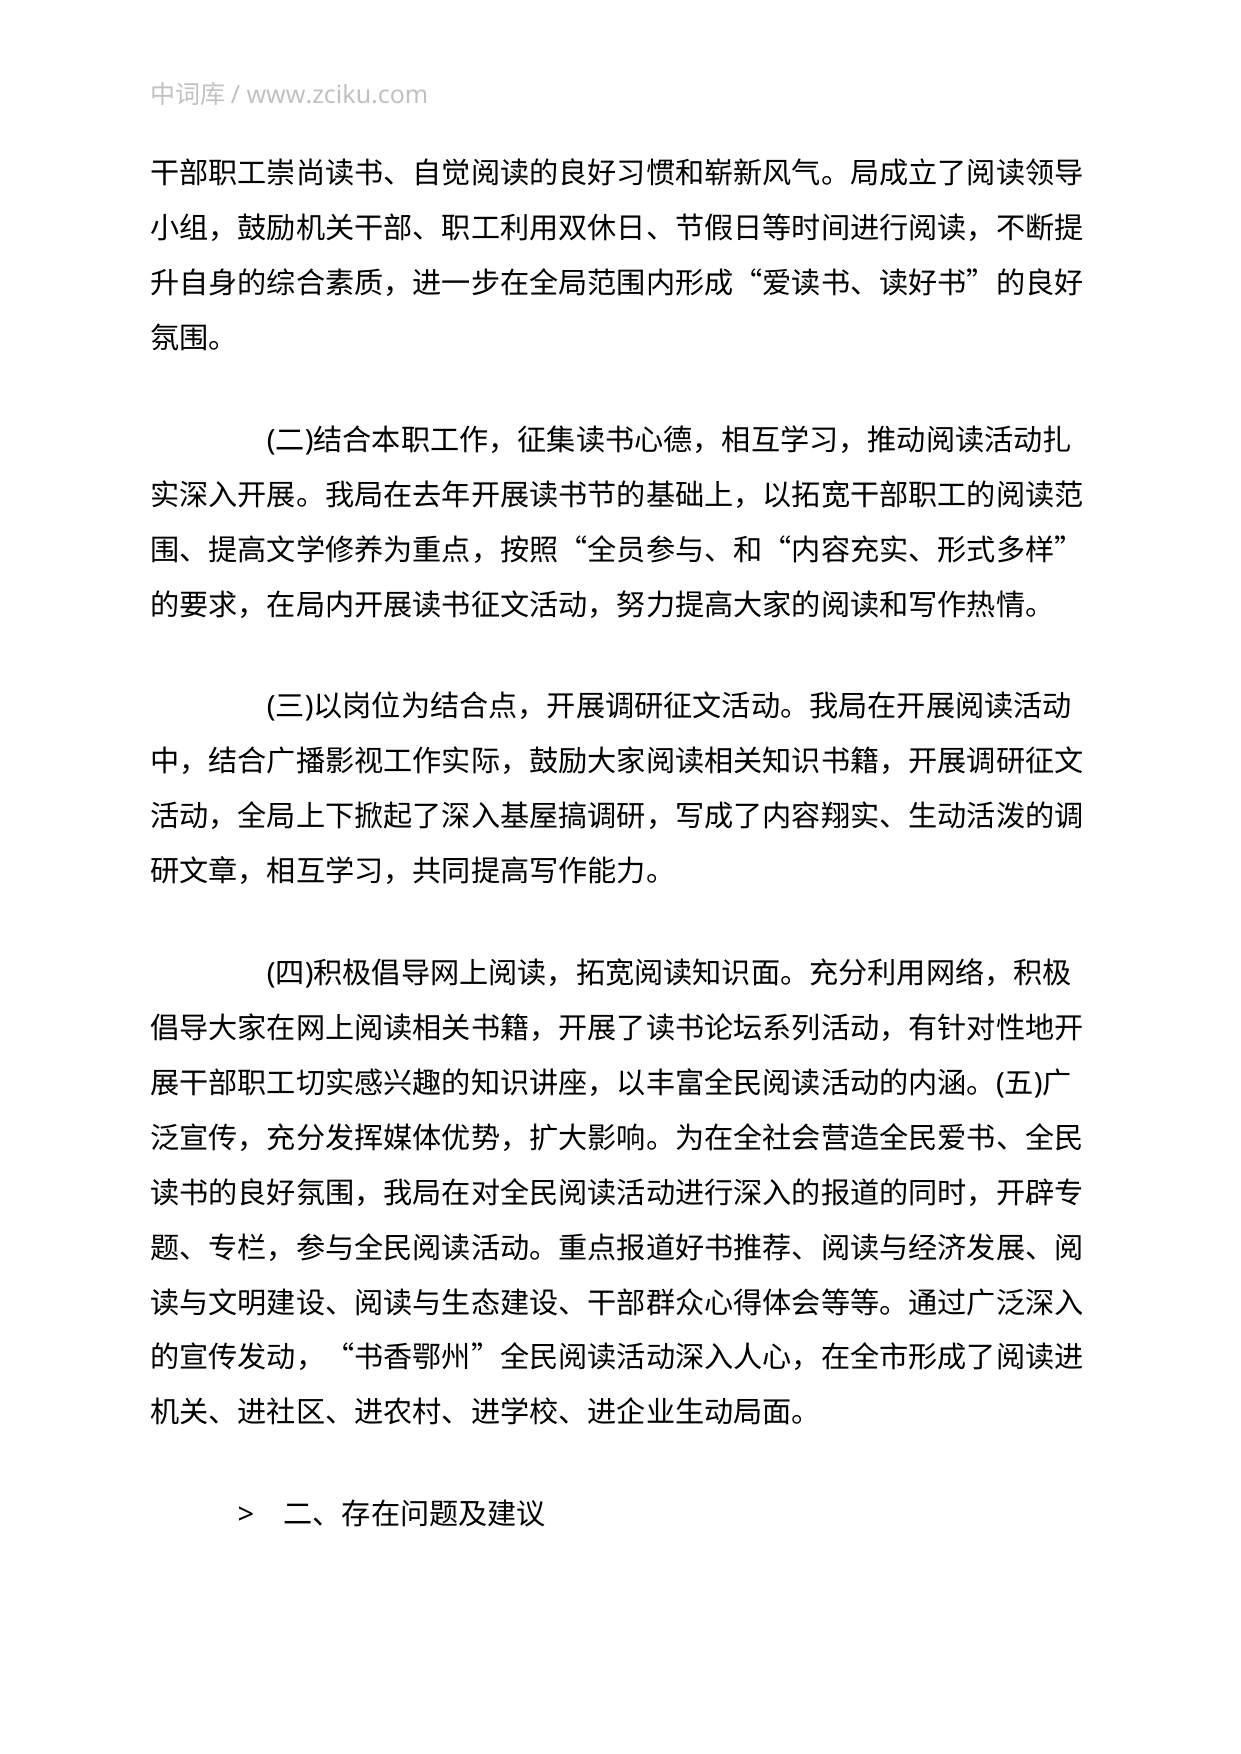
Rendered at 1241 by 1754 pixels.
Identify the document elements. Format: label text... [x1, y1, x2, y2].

text (二)结合本职工作，征集读书心德，相互学习，推动阅读活动扎实深入开展。我局在去年开展读书节的基础上，以拓宽干部职工的阅读范围、提高文学修养为重点，按照“全员参与、和“内容充实、形式多样”的要求，在局内开展读书征文活动，努力提高大家的阅读和写作热情。 [150, 416, 1090, 623]
text (四)积极倡导网上阅读，拓宽阅读知识面。充分利用网络，积极倡导大家在网上阅读相关书籍，开展了读书论坛系列活动，有针对性地开展干部职工切实感兴趣的知识讲座，以丰富全民阅读活动的内涵。(五)广泛宣传，充分发挥媒体优势，扩大影响。为在全社会营造全民爱书、全民读书的良好氛围，我局在对全民阅读活动进行深入的报道的同时，开辟专题、专栏，参与全民阅读活动。重点报道好书推荐、阅读与经济发展、阅读与文明建设、阅读与生态建设、干部群众心得体会等等。通过广泛深入的宣传发动，“书香鄂州”全民阅读活动深入人心，在全市形成了阅读进机关、进社区、进农村、进学校、进企业生动局面。 [150, 949, 1090, 1431]
text (三)以岗位为结合点，开展调研征文活动。我局在开展阅读活动中，结合广播影视工作实际，鼓励大家阅读相关知识书籍，开展调研征文活动，全局上下掀起了深入基屋搞调研，写成了内容翔实、生动活泼的调研文章，相互学习，共同提高写作能力。 [150, 683, 1090, 890]
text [150, 150, 1090, 357]
text > 二、存在问题及建议 [150, 1491, 1090, 1533]
